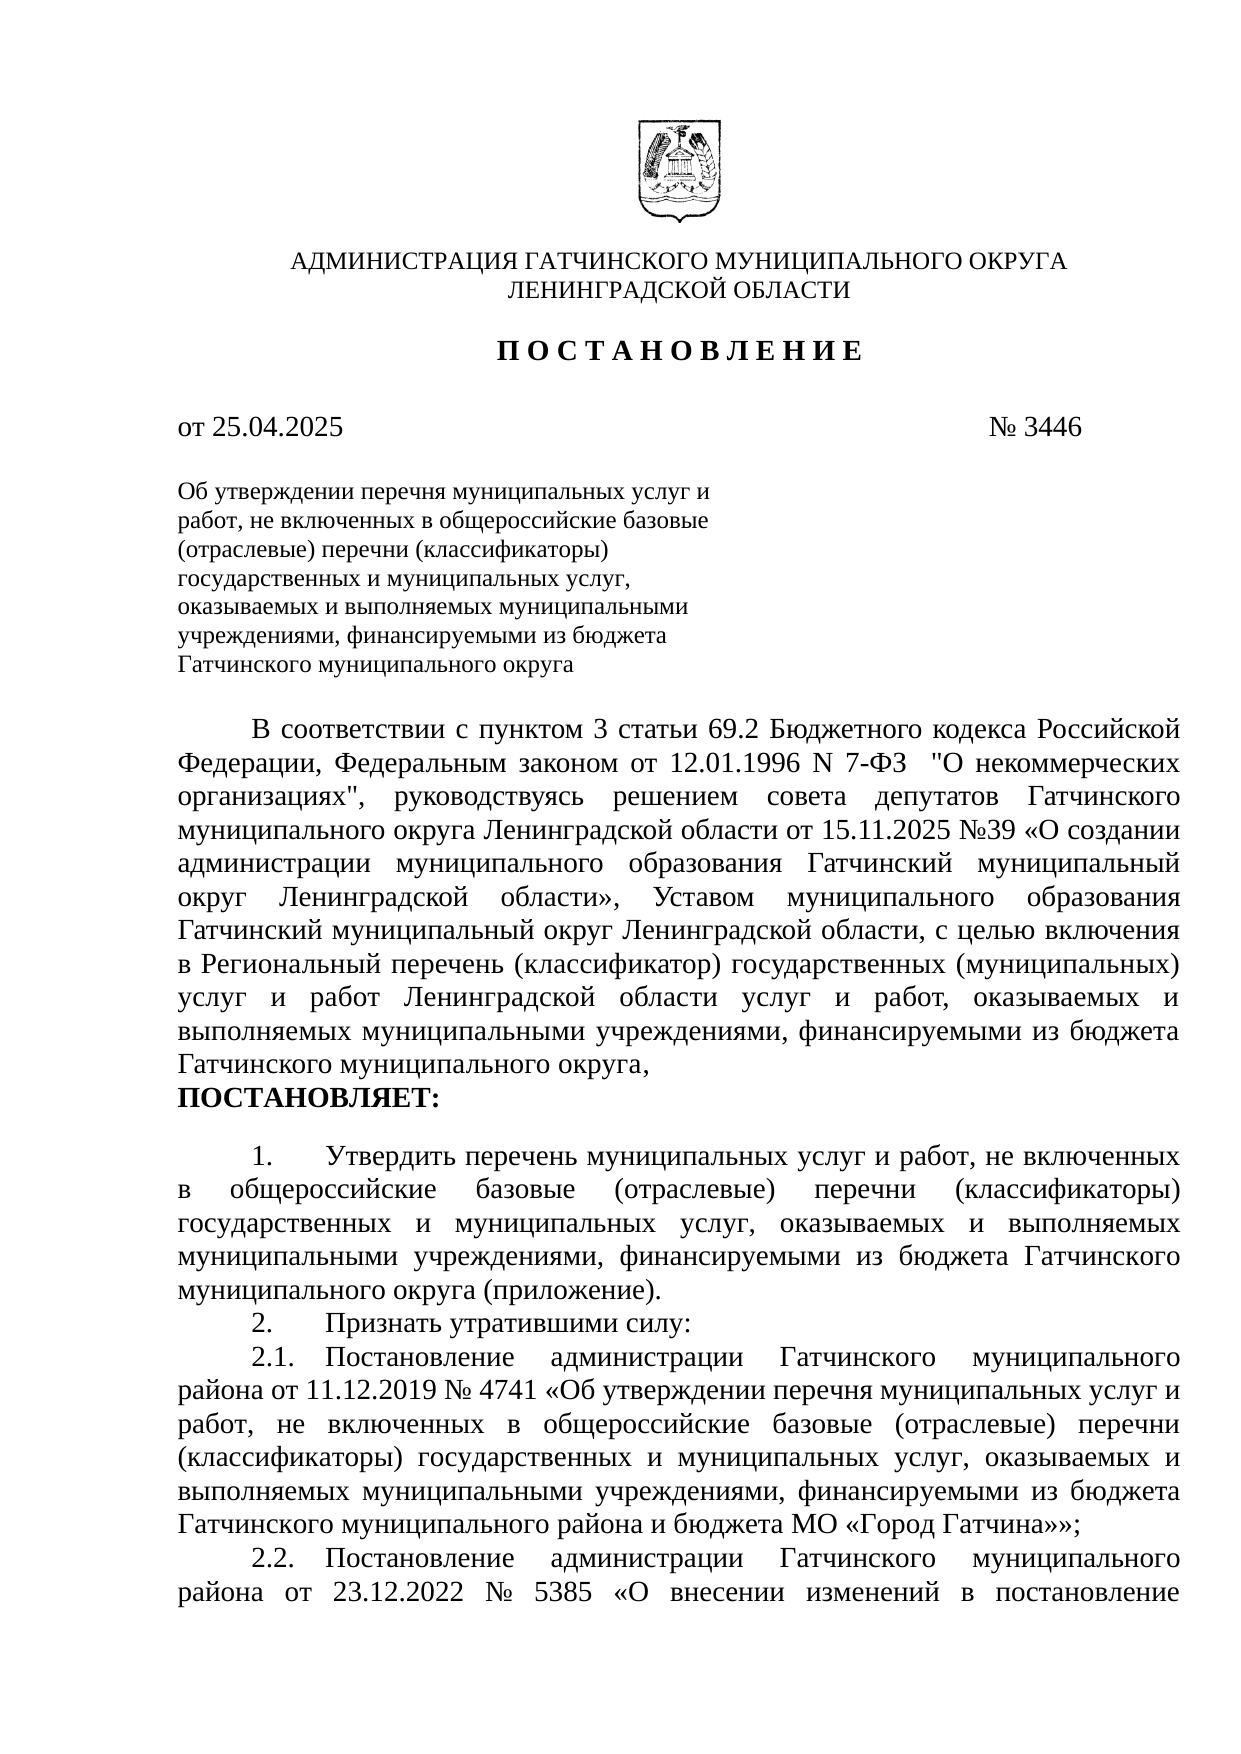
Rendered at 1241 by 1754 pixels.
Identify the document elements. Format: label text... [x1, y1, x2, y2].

text АДМИНИСТРАЦИЯ ГАТЧИНСКОГО МУНИЦИПАЛЬНОГО ОКРУГА [177, 246, 1181, 275]
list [177, 1540, 1181, 1607]
list Утвердить перечень муниципальных услуг и работ, не включенных в общероссийские базовые (отраслевые) перечни (классификаторы) государственных и муниципальных услуг, оказываемых и выполняемых муниципальными учреждениями, финансируемыми из бюджета Гатчинского муниципального округа (приложение). [177, 1138, 1181, 1305]
text от 25.04.2025 № 3446 [177, 409, 1181, 443]
text В соответствии с пунктом 3 статьи 69.2 Бюджетного кодекса Российской Федерации, Федеральным законом от 12.01.1996 N 7-ФЗ "О некоммерческих организациях", руководствуясь решением совета депутатов Гатчинского муниципального округа Ленинградской области от 15.11.2025 №39 «О создании администрации муниципального образования Гатчинский муниципальный округ Ленинградской области», Уставом муниципального образования Гатчинский муниципальный округ Ленинградской области, с целью включения в Региональный перечень (классификатор) государственных (муниципальных) услуг и работ Ленинградской области услуг и работ, оказываемых и выполняемых муниципальными учреждениями, финансируемыми из бюджета Гатчинского муниципального округа, [177, 711, 1181, 1080]
text П О С Т А Н О В Л Е Н И Е [177, 333, 1181, 366]
list Постановление администрации Гатчинского муниципального района от 11.12.2019 № 4741 «Об утверждении перечня муниципальных услуг и работ, не включенных в общероссийские базовые (отраслевые) перечни (классификаторы) государственных и муниципальных услуг, оказываемых и выполняемых муниципальными учреждениями, финансируемыми из бюджета Гатчинского муниципального района и бюджета МО «Город Гатчина»»; [177, 1339, 1181, 1540]
picture [636, 118, 722, 223]
list Признать утратившими силу: [177, 1305, 1181, 1339]
text Об утверждении перечня муниципальных услуг и работ, не включенных в общероссийские базовые (отраслевые) перечни (классификаторы) государственных и муниципальных услуг, оказываемых и выполняемых муниципальными учреждениями, финансируемыми из бюджета Гатчинского муниципального округа [177, 476, 747, 678]
text ЛЕНИНГРАДСКОЙ ОБЛАСТИ [177, 275, 1181, 304]
text ПОСТАНОВЛЯЕТ: [177, 1080, 1181, 1114]
